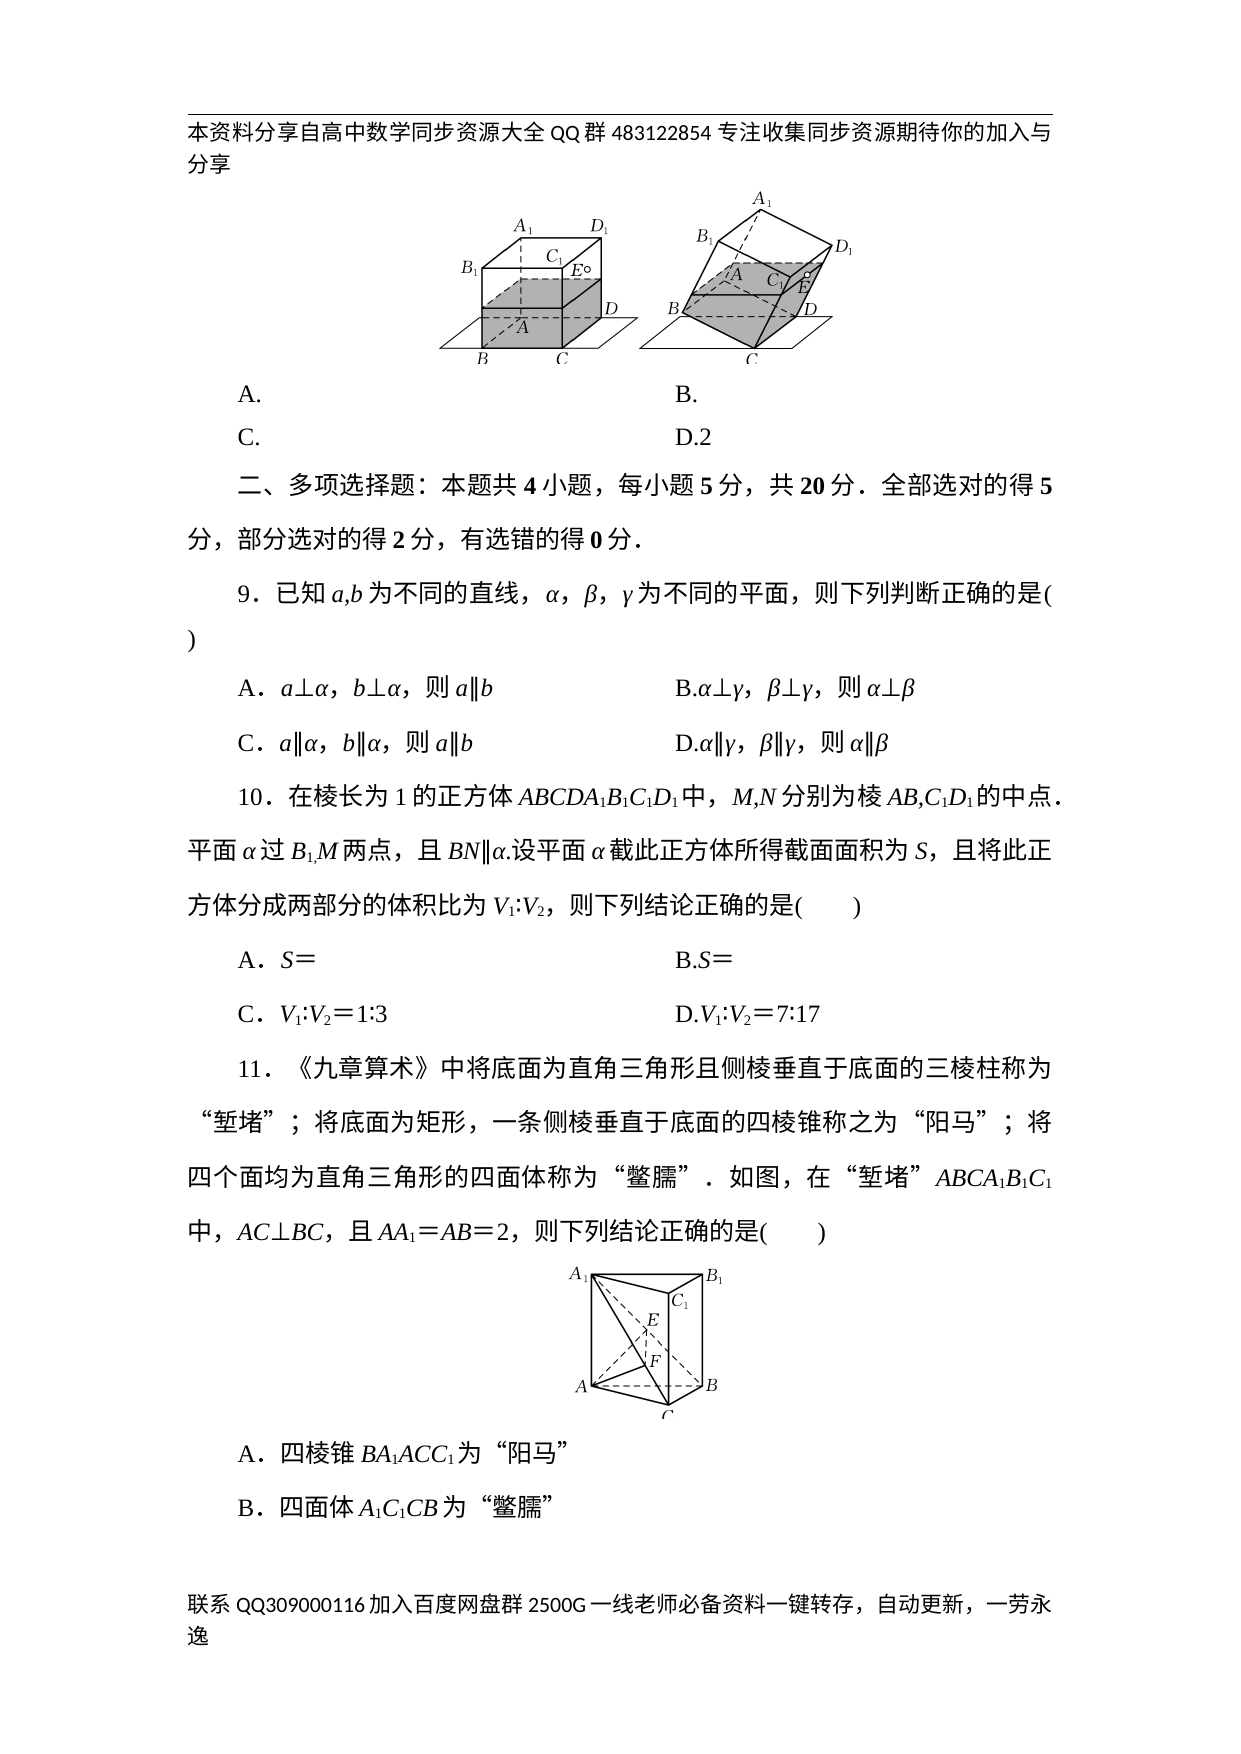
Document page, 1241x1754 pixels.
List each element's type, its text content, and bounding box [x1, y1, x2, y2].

text A．四棱锥B­A1ACC1为“阳马” [187, 1433, 1053, 1469]
text C．V1∶V2＝1∶3 D.V1∶V2＝7∶17 [187, 994, 1053, 1030]
text A．a⊥α，b⊥α，则a∥b B.α⊥γ，β⊥γ，则α⊥β [187, 668, 1053, 704]
text B．四面体A1­C1CB为“鳖臑” [187, 1487, 1053, 1524]
text C. D.2 [187, 422, 1053, 451]
picture [568, 1265, 722, 1419]
text C．a∥α，b∥α，则a∥b D.α∥γ，β∥γ，则α∥β [187, 722, 1053, 758]
text 二、多项选择题：本题共4小题，每小题5分，共20分．全部选对的得5分，部分选对的得2分，有选错的得0分． [187, 465, 1053, 556]
text 10．在棱长为1的正方体ABCD­A1B1D1中，M,N分别为棱AB,C1D1的中点．平面α过B1,M两点，且BN∥α.设平面α截此正方体所得截面面积为S，且将此正方体分成两部分的体积比为V1∶V2，则下列结论正确的是( ) [187, 776, 1053, 921]
picture [438, 188, 852, 364]
text A. B. [187, 379, 1053, 408]
text 9．已知a,b为不同的直线，α，β，γ为不同的平面，则下列判断正确的是( ) [187, 574, 1053, 653]
text A．S＝ B.S＝ [187, 939, 1053, 976]
text 11．《九章算术》中将底面为直角三角形且侧棱垂直于底面的三棱柱称为“堑堵”；将底面为矩形，一条侧棱垂直于底面的四棱锥称之为“阳马”；将四个面均为直角三角形的四面体称为“鳖臑”．如图，在“堑堵”ABC­A1B1中，AC⊥BC，且AA1＝AB＝2，则下列结论正确的是( ) [187, 1048, 1053, 1248]
